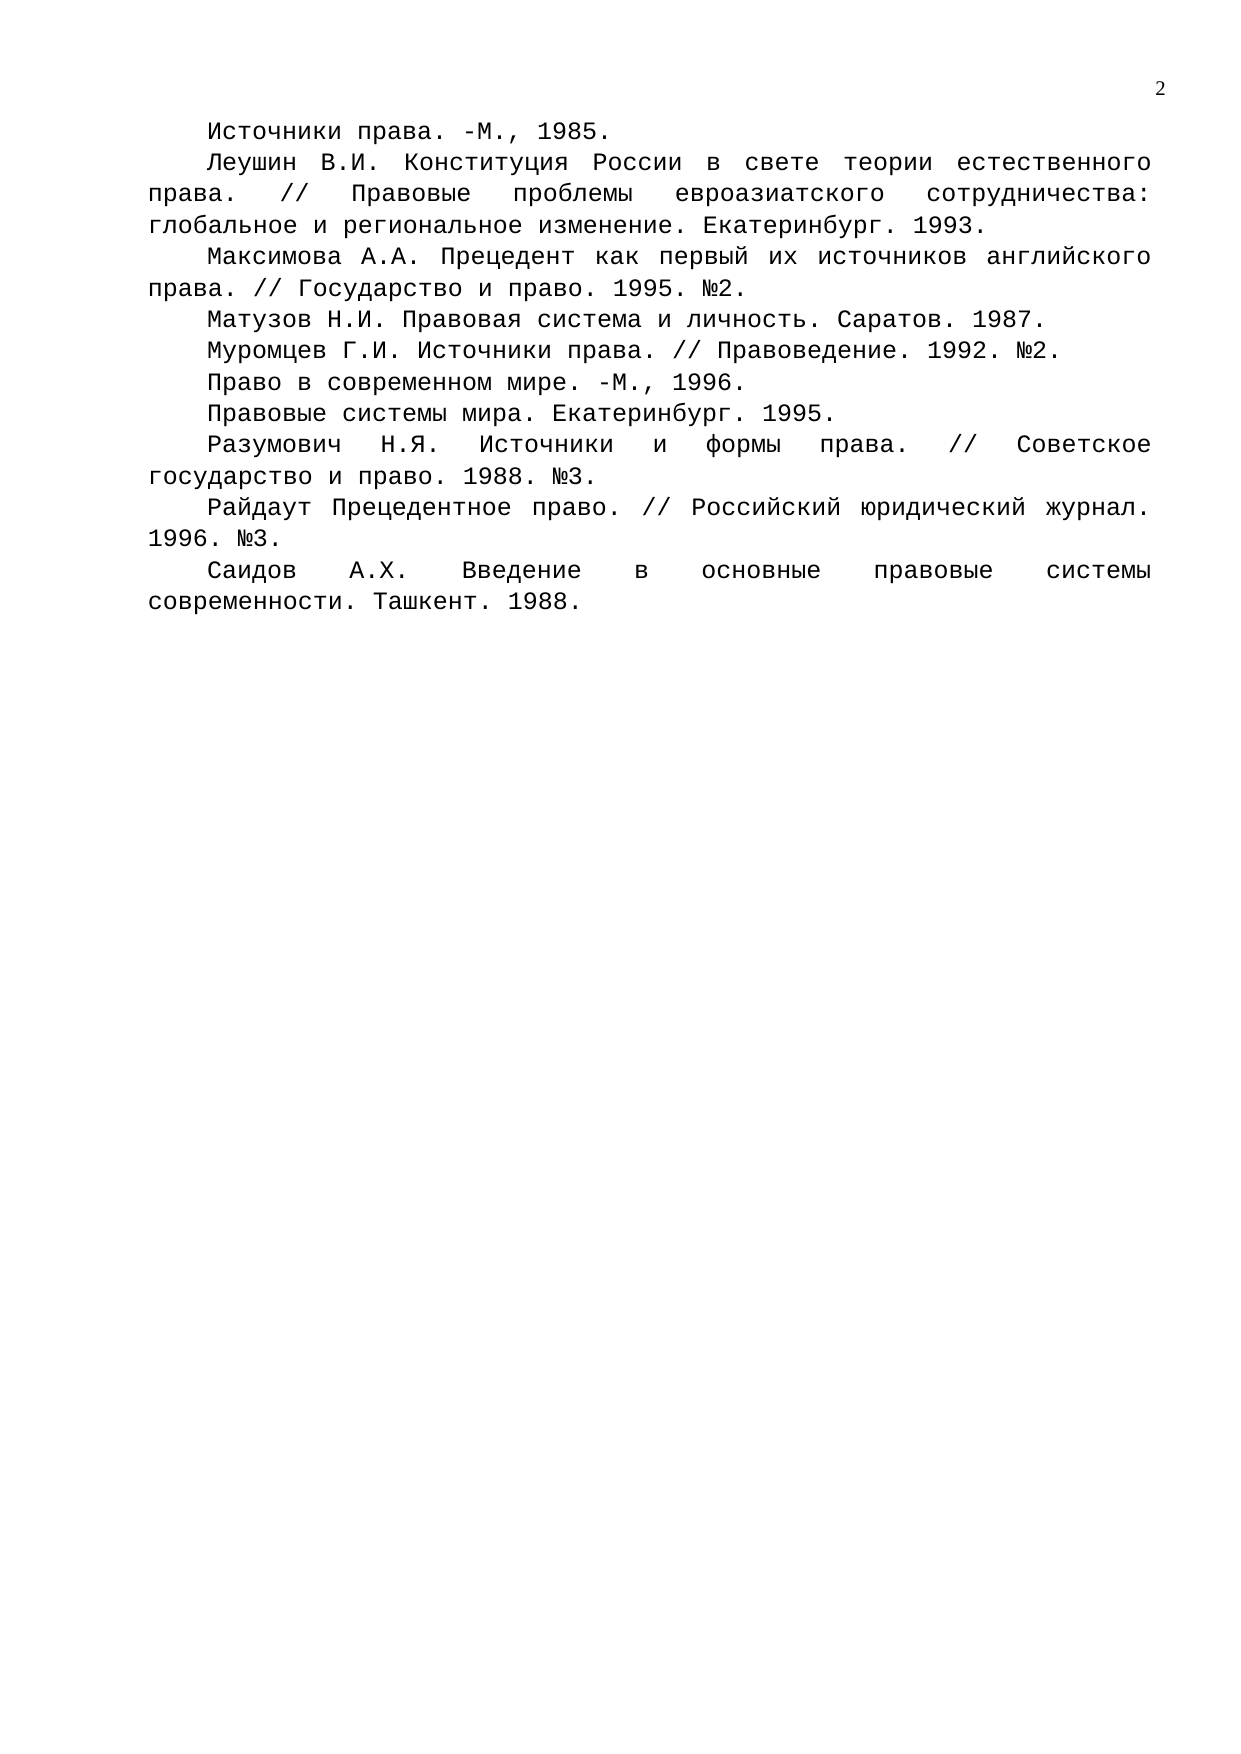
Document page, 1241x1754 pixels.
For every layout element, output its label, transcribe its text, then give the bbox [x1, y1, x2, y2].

text Райдаут Прецедентное право. // Российский юридический журнал. 1996. №3. [148, 494, 1152, 554]
text Правовые системы мира. Екатеринбург. 1995. [148, 400, 1152, 429]
text Матузов Н.И. Правовая система и личность. Саратов. 1987. [148, 306, 1152, 335]
text Источники права. -М., 1985. [148, 118, 1152, 147]
text Муромцев Г.И. Источники права. // Правоведение. 1992. №2. [148, 338, 1152, 366]
text Разумович Н.Я. Источники и формы права. // Советское государство и право. 1988. №3. [148, 432, 1152, 492]
text Право в современном мире. -М., 1996. [148, 369, 1152, 397]
text Леушин В.И. Конституция России в свете теории естественного права. // Правовые проблемы евроазиатского сотрудничества: глобальное и региональное изменение. Екатеринбург. 1993. [148, 149, 1152, 241]
text Максимова А.А. Прецедент как первый их источников английского права. // Государство и право. 1995. №2. [148, 243, 1152, 303]
text Саидов А.Х. Введение в основные правовые системы современности. Ташкент. 1988. [148, 557, 1152, 617]
